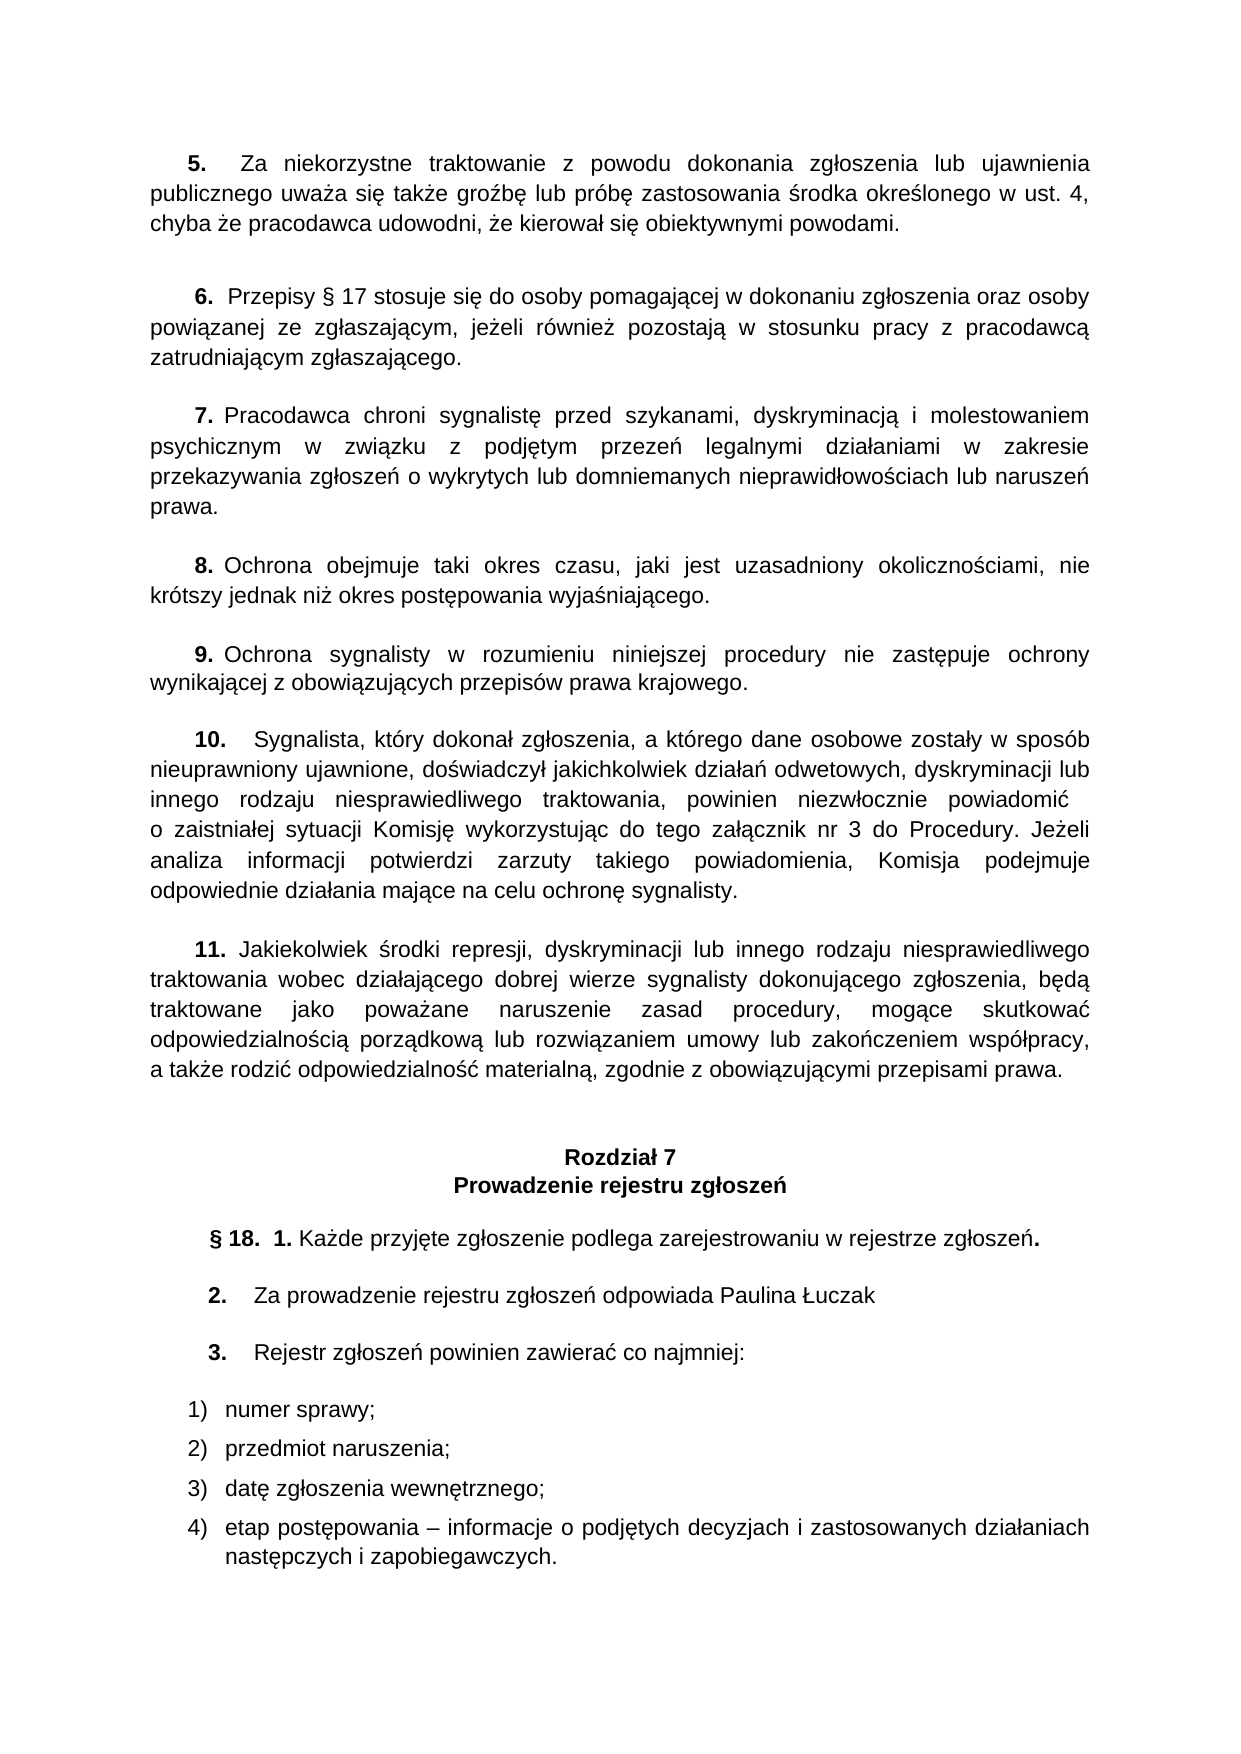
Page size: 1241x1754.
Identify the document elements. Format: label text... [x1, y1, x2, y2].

list Ochrona sygnalisty w rozumieniu niniejszej procedury nie zastępuje ochrony wynikającej z obowiązujących przepisów prawa krajowego. [150, 641, 1090, 695]
list przedmiot naruszenia; [187, 1435, 1090, 1462]
list Pracodawca chroni sygnalistę przed szykanami, dyskryminacją i molestowaniem psychicznym w związku z podjętym przezeń legalnymi działaniami w zakresie przekazywania zgłoszeń o wykrytych lub domniemanych nieprawidłowościach lub naruszeń prawa. [150, 402, 1090, 519]
list Za niekorzystne traktowanie z powodu dokonania zgłoszenia lub ujawnienia publicznego uważa się także groźbę lub próbę zastosowania środka określonego w ust. 4, chyba że pracodawca udowodni, że kierował się obiektywnymi powodami. [150, 150, 1090, 237]
list etap postępowania – informacje o podjętych decyzjach i zastosowanych działaniach następczych i zapobiegawczych. [187, 1514, 1090, 1569]
list Rejestr zgłoszeń powinien zawierać co najmniej: [208, 1339, 1090, 1365]
text § 18. 1. Każde przyjęte zgłoszenie podlega zarejestrowaniu w rejestrze zgłoszeń. [150, 1225, 1090, 1252]
text Prowadzenie rejestru zgłoszeń [150, 1172, 1090, 1198]
list datę zgłoszenia wewnętrznego; [187, 1475, 1090, 1501]
text Rozdział 7 [150, 1143, 1090, 1170]
list Za prowadzenie rejestru zgłoszeń odpowiada Paulina Łuczak [208, 1282, 1090, 1308]
list Ochrona obejmuje taki okres czasu, jaki jest uzasadniony okolicznościami, nie krótszy jednak niż okres postępowania wyjaśniającego. [150, 552, 1090, 608]
list numer sprawy; [187, 1396, 1090, 1422]
list Sygnalista, który dokonał zgłoszenia, a którego dane osobowe zostały w sposób nieuprawniony ujawnione, doświadczył jakichkolwiek działań odwetowych, dyskryminacji lub innego rodzaju niesprawiedliwego traktowania, powinien niezwłocznie powiadomić o zaistniałej sytuacji Komisję wykorzystując do tego załącznik nr 3 do Procedury. Jeżeli analiza informacji potwierdzi zarzuty takiego powiadomienia, Komisja podejmuje odpowiednie działania mające na celu ochronę sygnalisty. [150, 726, 1090, 903]
list Jakiekolwiek środki represji, dyskryminacji lub innego rodzaju niesprawiedliwego traktowania wobec działającego dobrej wierze sygnalisty dokonującego zgłoszenia, będą traktowane jako poważane naruszenie zasad procedury, mogące skutkować odpowiedzialnością porządkową lub rozwiązaniem umowy lub zakończeniem współpracy, a także rodzić odpowiedzialność materialną, zgodnie z obowiązującymi przepisami prawa. [150, 936, 1090, 1083]
text 6. Przepisy § 17 stosuje się do osoby pomagającej w dokonaniu zgłoszenia oraz osoby powiązanej ze zgłaszającym, jeżeli również pozostają w stosunku pracy z pracodawcą zatrudniającym zgłaszającego. [150, 283, 1090, 370]
